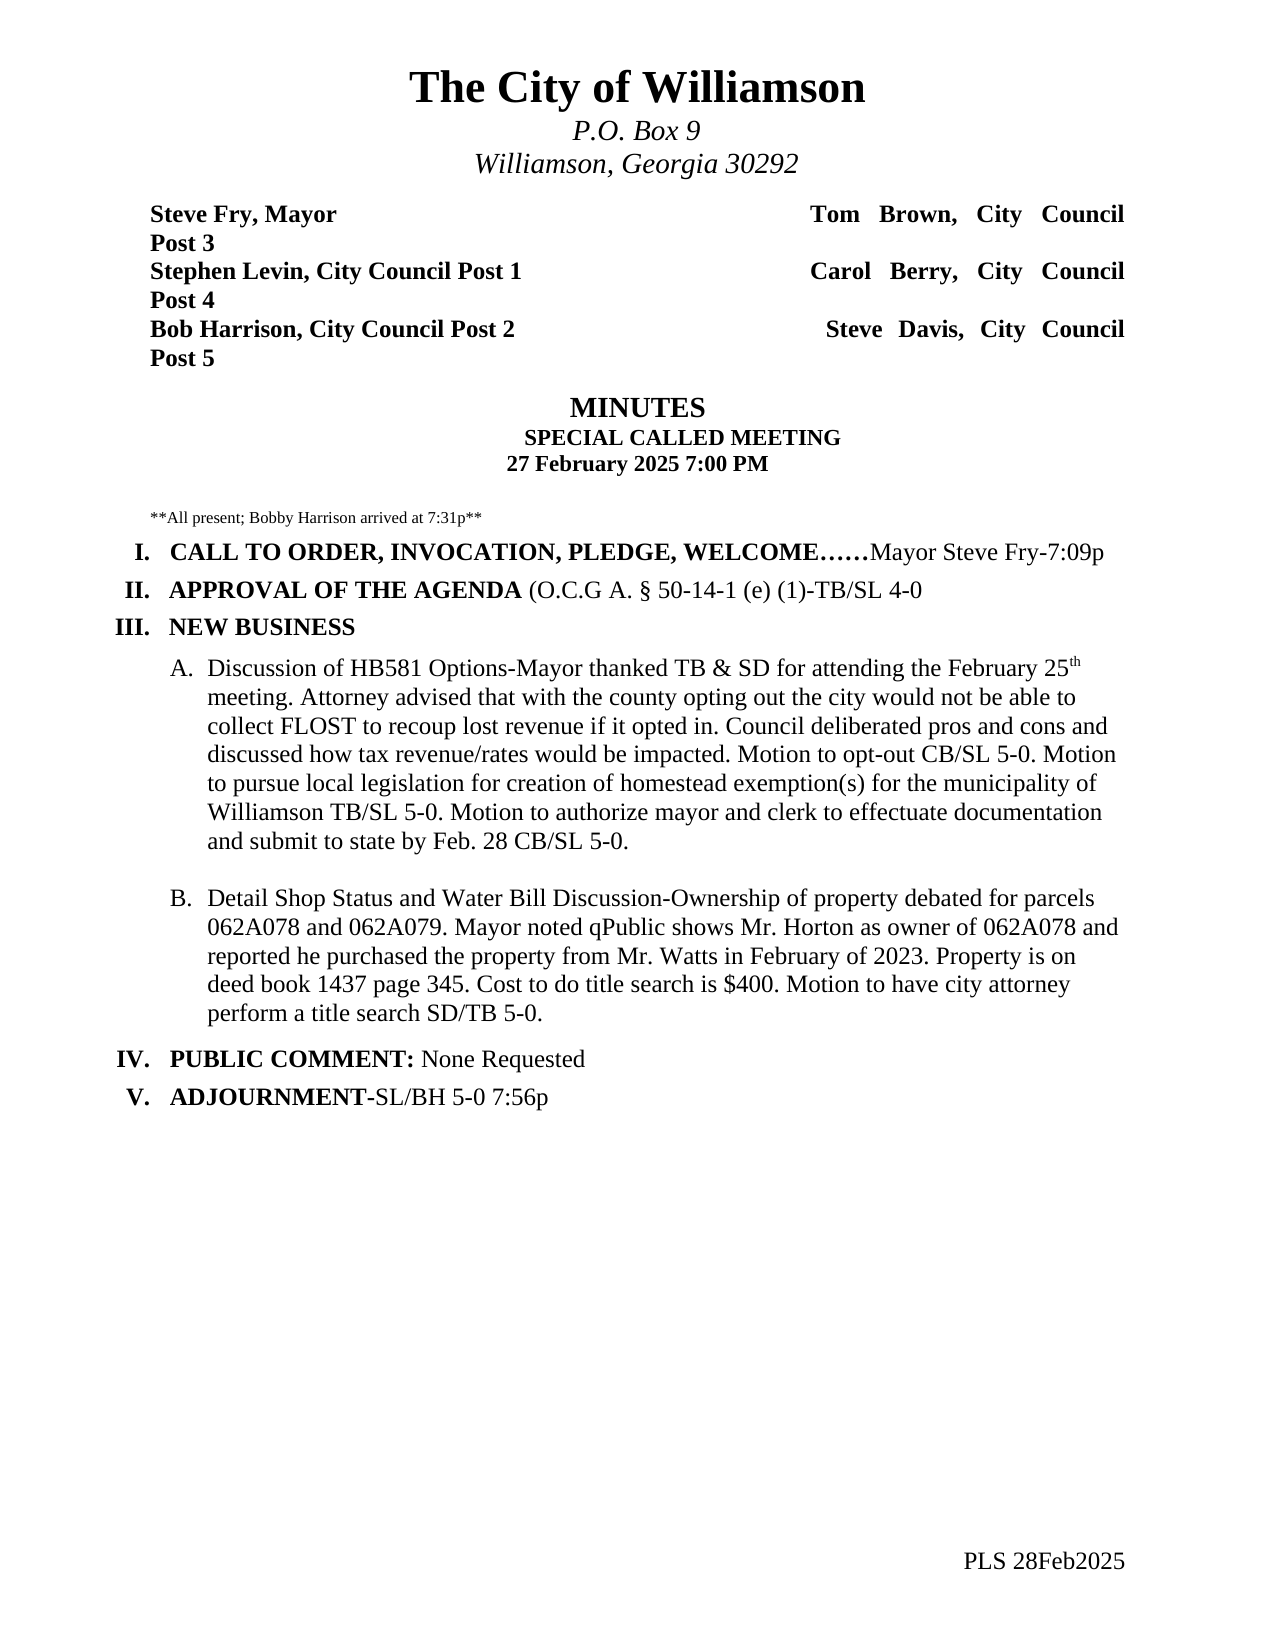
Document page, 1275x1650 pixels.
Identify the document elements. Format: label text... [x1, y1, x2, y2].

list PUBLIC COMMENT: None Requested [150, 1048, 1125, 1073]
text The City of Williamson [150, 60, 1125, 113]
list ADJOURNMENT-SL/BH 5-0 7:56p [150, 1085, 1125, 1110]
text P.O. Box 9 [150, 113, 1125, 146]
text Bob Harrison, City Council Post 2 Steve Davis, City Council Post 5 [150, 314, 1125, 371]
list CALL TO ORDER, INVOCATION, PLEDGE, WELCOME……Mayor Steve Fry-7:09p [150, 541, 1125, 566]
text SPECIAL CALLED MEETING [150, 424, 1125, 451]
text **All present; Bobby Harrison arrived at 7:31p** [150, 503, 1125, 528]
list NEW BUSINESS [150, 616, 1125, 641]
text Stephen Levin, City Council Post 1 Carol Berry, City Council Post 4 [150, 256, 1125, 314]
text Steve Fry, Mayor Tom Brown, City Council Post 3 [150, 199, 1125, 256]
list Discussion of HB581 Options-Mayor thanked TB & SD for attending the February 25th meeting. Attorney advised that with the county opting out the city would not be able to collect FLOST to recoup lost revenue if it opted in. Council deliberated pros and cons and discussed how tax revenue/rates would be impacted. Motion to opt-out CB/SL 5-0. Motion to pursue local legislation for creation of homestead exemption(s) for the municipality of Williamson TB/SL 5-0. Motion to authorize mayor and clerk to effectuate documentation and submit to state by Feb. 28 CB/SL 5-0. [169, 653, 1125, 854]
text MINUTES [150, 391, 1125, 424]
list APPROVAL OF THE AGENDA (O.C.G A. § 50-14-1 (e) (1)-TB/SL 4-0 [150, 578, 1125, 603]
list Detail Shop Status and Water Bill Discussion-Ownership of property debated for parcels 062A078 and 062A079. Mayor noted qPublic shows Mr. Horton as owner of 062A078 and reported he purchased the property from Mr. Watts in February of 2023. Property is on deed book 1437 page 345. Cost to do title search is $400. Motion to have city attorney perform a title search SD/TB 5-0. [169, 883, 1125, 1027]
text 27 February 2025 7:00 PM [150, 451, 1125, 477]
text Williamson, Georgia 30292 [150, 146, 1125, 180]
